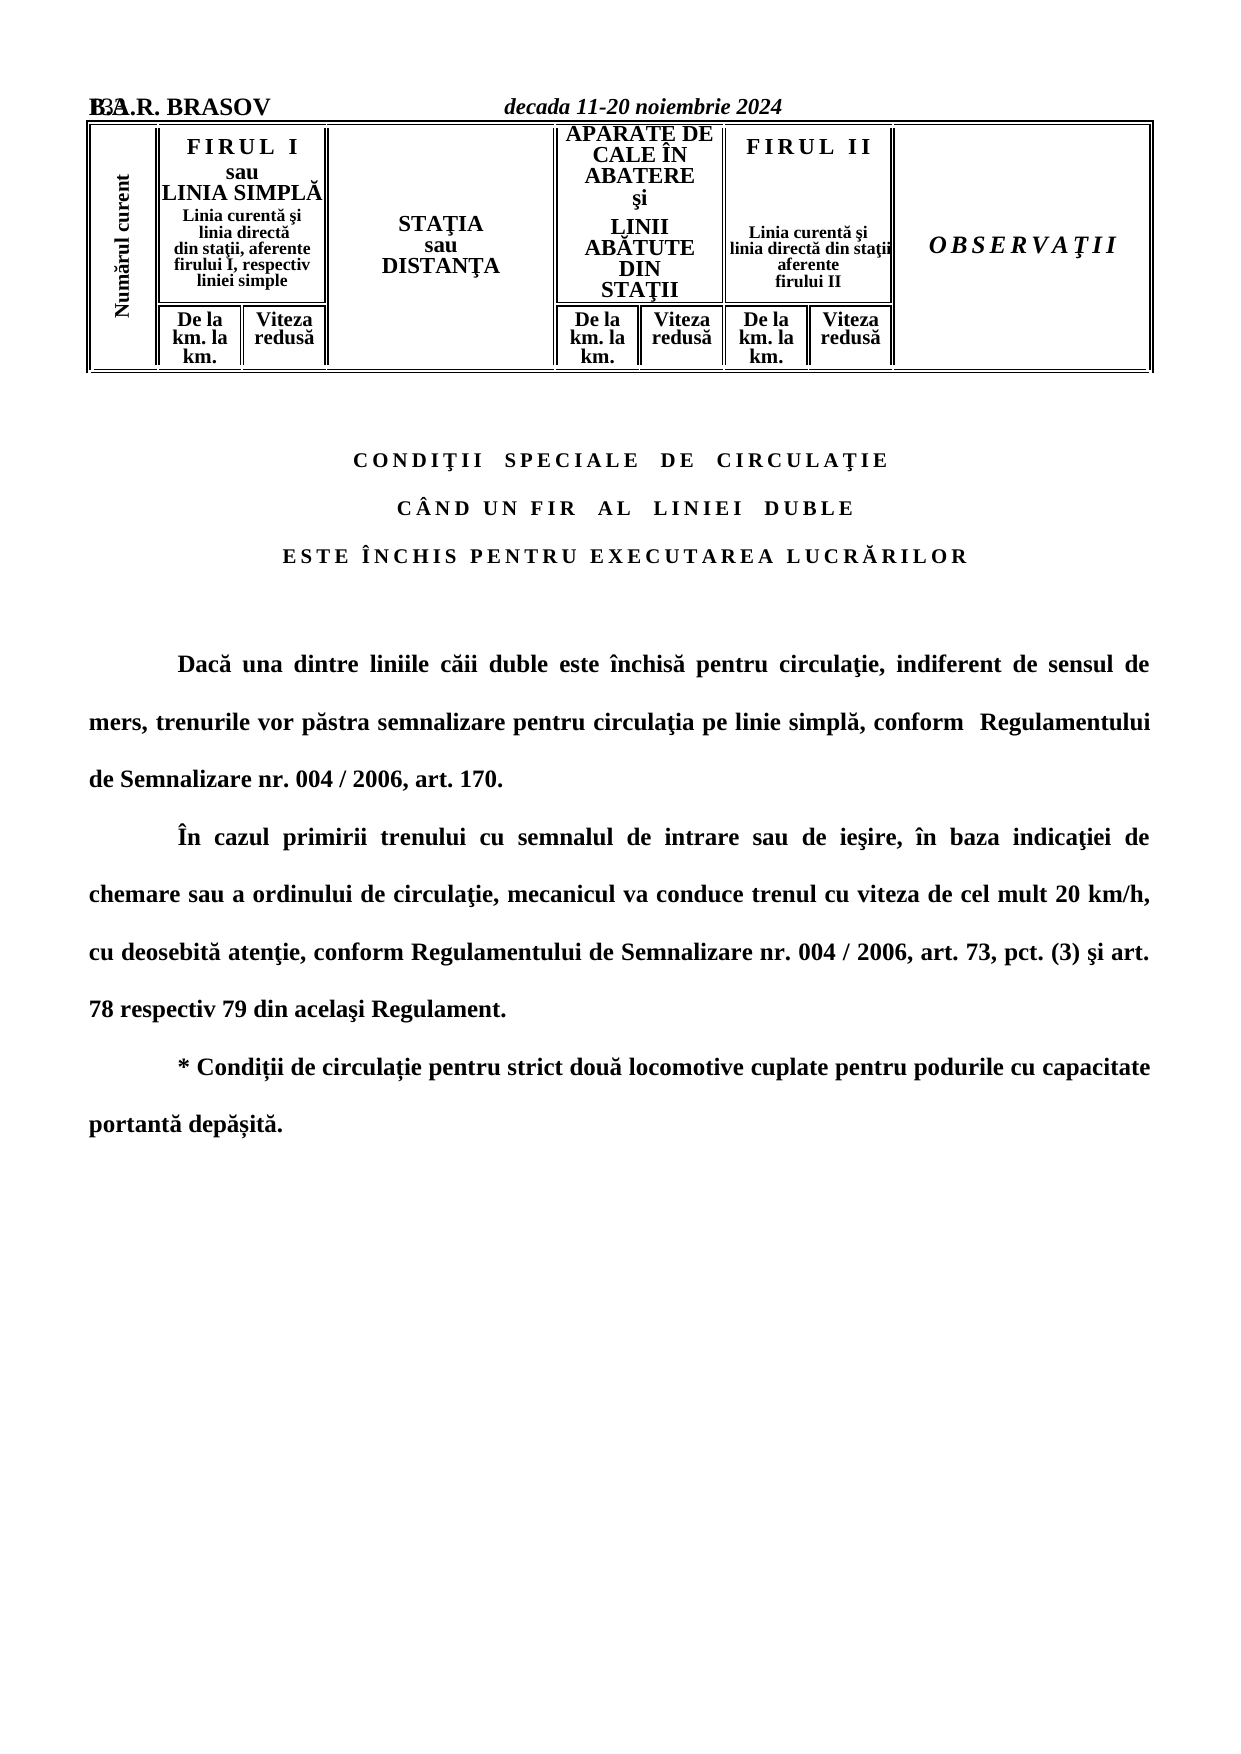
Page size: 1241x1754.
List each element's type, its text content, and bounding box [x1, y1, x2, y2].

text Dacă una dintre liniile căii duble este închisă pentru circulaţie, indiferent de sensul de mers, trenurile vor păstra semnalizare pentru circulaţia pe linie simplă, conform Regulamentului de Semnalizare nr. 004 / 2006, art. 170. [89, 649, 1152, 793]
text ESTE ÎNCHIS PENTRU EXECUTAREA LUCRĂRILOR [94, 544, 1146, 568]
text * Condiții de circulație pentru strict două locomotive cuplate pentru podurile cu capacitate portantă depășită. [89, 1052, 1152, 1138]
text În cazul primirii trenului cu semnalul de intrare sau de ieşire, în baza indicaţiei de chemare sau a ordinului de circulaţie, mecanicul va conduce trenul cu viteza de cel mult 20 km/h, cu deosebită atenţie, conform Regulamentului de Semnalizare nr. 004 / 2006, art. 73, pct. (3) şi art. 78 respectiv 79 din acelaşi Regulament. [89, 822, 1152, 1023]
text CONDIŢII SPECIALE DE CIRCULAŢIE [94, 448, 1146, 472]
text CÂND UN FIR AL LINIEI DUBLE [94, 496, 1146, 520]
